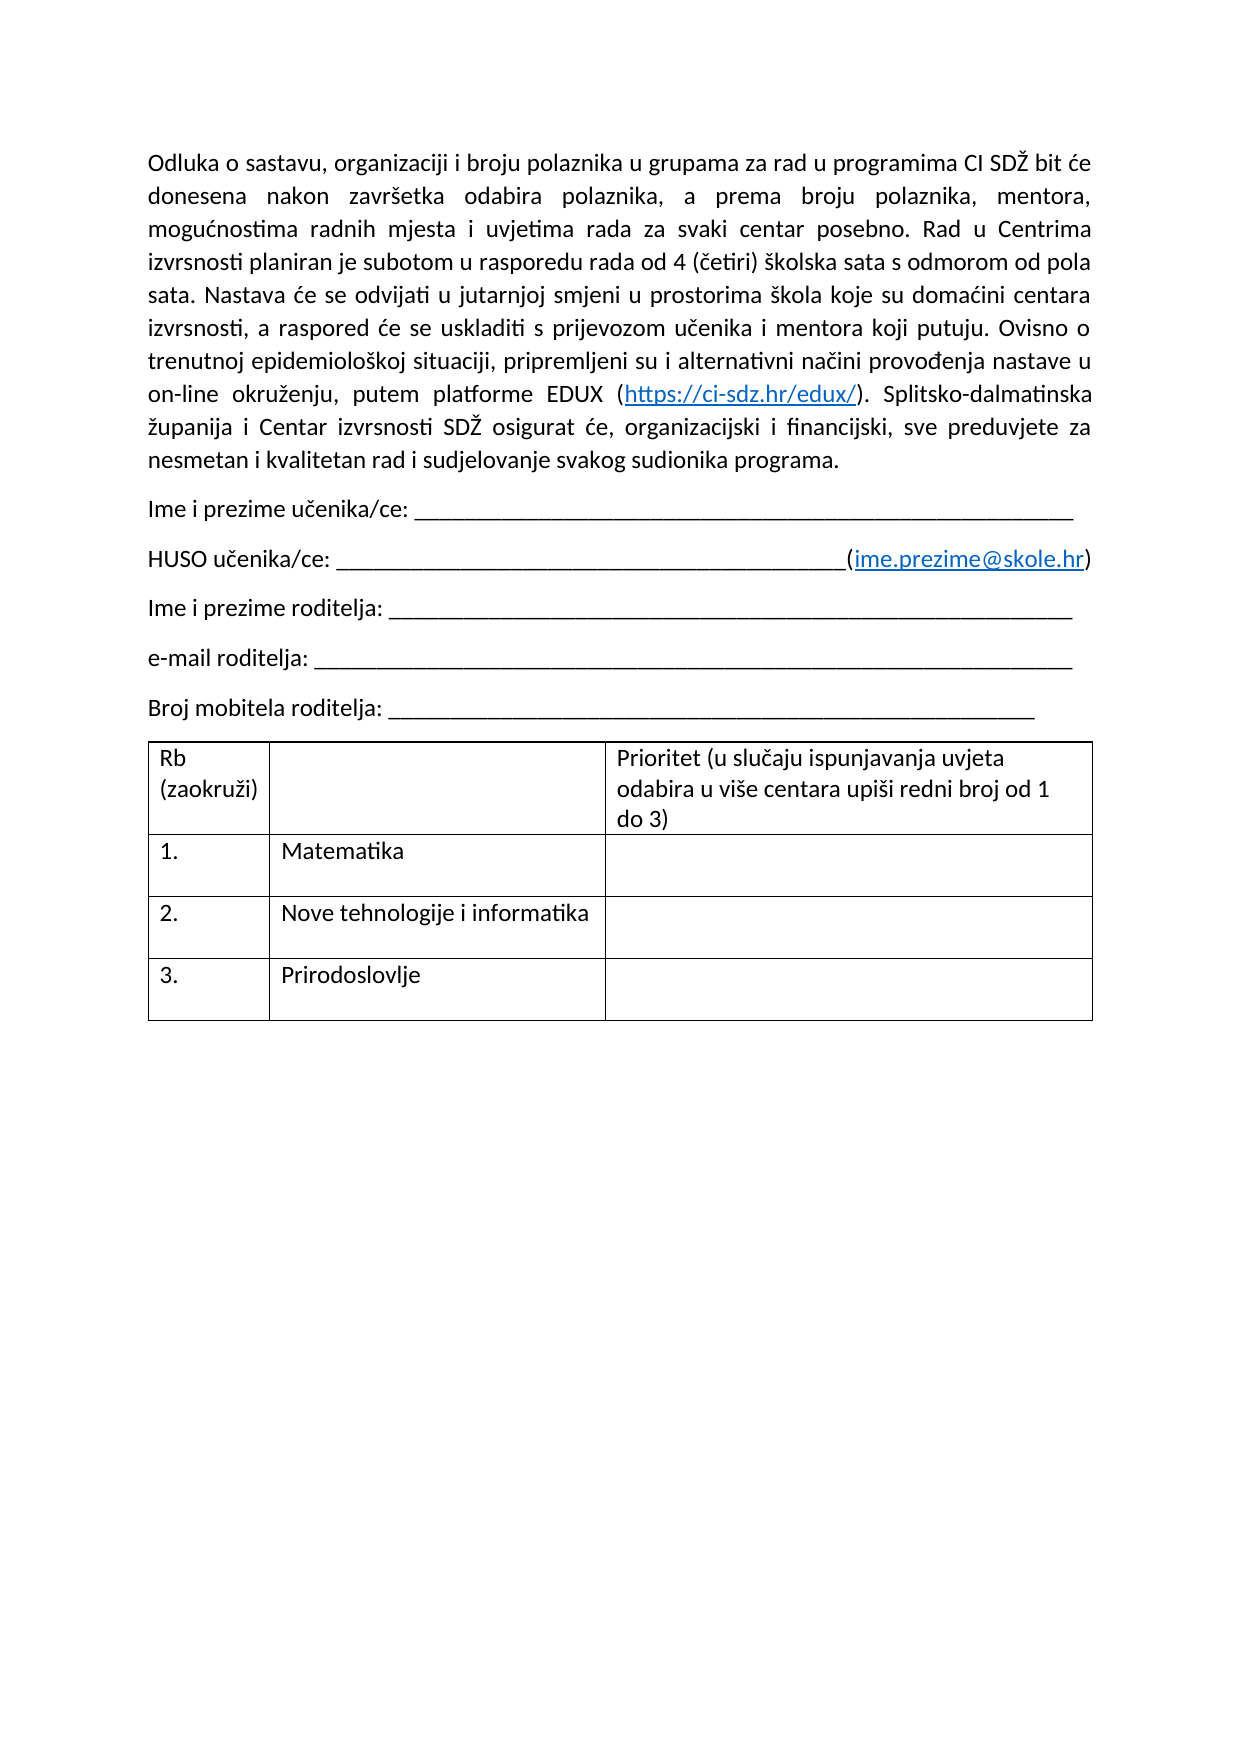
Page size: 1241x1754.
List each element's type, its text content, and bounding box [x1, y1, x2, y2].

table_header Rb (zaokruži) [149, 743, 269, 834]
table_header [270, 743, 605, 834]
table_cell Nove tehnologije i informatika [270, 897, 605, 958]
table_cell 2. [149, 897, 269, 958]
text HUSO učenika/ce: _________________________________________(ime.prezime@skole.hr) [148, 543, 1093, 573]
table_cell 1. [149, 835, 269, 896]
text Ime i prezime učenika/ce: _____________________________________________________ [148, 493, 1093, 524]
text Ime i prezime roditelja: _______________________________________________________ [148, 593, 1093, 623]
text e-mail roditelja: _____________________________________________________________ [148, 642, 1093, 673]
table_cell Prirodoslovlje [270, 959, 605, 1020]
table_cell [606, 897, 1092, 958]
table_cell [606, 959, 1092, 1020]
table_cell [606, 835, 1092, 896]
text Odluka o sastavu, organizaciji i broju polaznika u grupama za rad u programima CI SDŽ bit će donesena nakon završetka odabira polaznika, a prema broju polaznika, mentora, mogućnostima radnih mjesta i uvjetima rada za svaki centar posebno. Rad u Centrima izvrsnosti planiran je subotom u rasporedu rada od 4 (četiri) školska sata s odmorom od pola sata. Nastava će se odvijati u jutarnjoj smjeni u prostorima škola koje su domaćini centara izvrsnosti, a raspored će se uskladiti s prijevozom učenika i mentora koji putuju. Ovisno o trenutnoj epidemiološkoj situaciji, pripremljeni su i alternativni načini provođenja nastave u on-line okruženju, putem platforme EDUX (https://ci-sdz.hr/edux/). Splitsko-dalmatinska županija i Centar izvrsnosti SDŽ osigurat će, organizacijski i financijski, sve preduvjete za nesmetan i kvalitetan rad i sudjelovanje svakog sudionika programa. [148, 148, 1093, 474]
table_cell Matematika [270, 835, 605, 896]
text Broj mobitela roditelja: ____________________________________________________ [148, 692, 1093, 722]
table_cell 3. [149, 959, 269, 1020]
table_header Prioritet (u slučaju ispunjavanja uvjeta odabira u više centara upiši redni broj od 1 do 3) [606, 743, 1092, 834]
